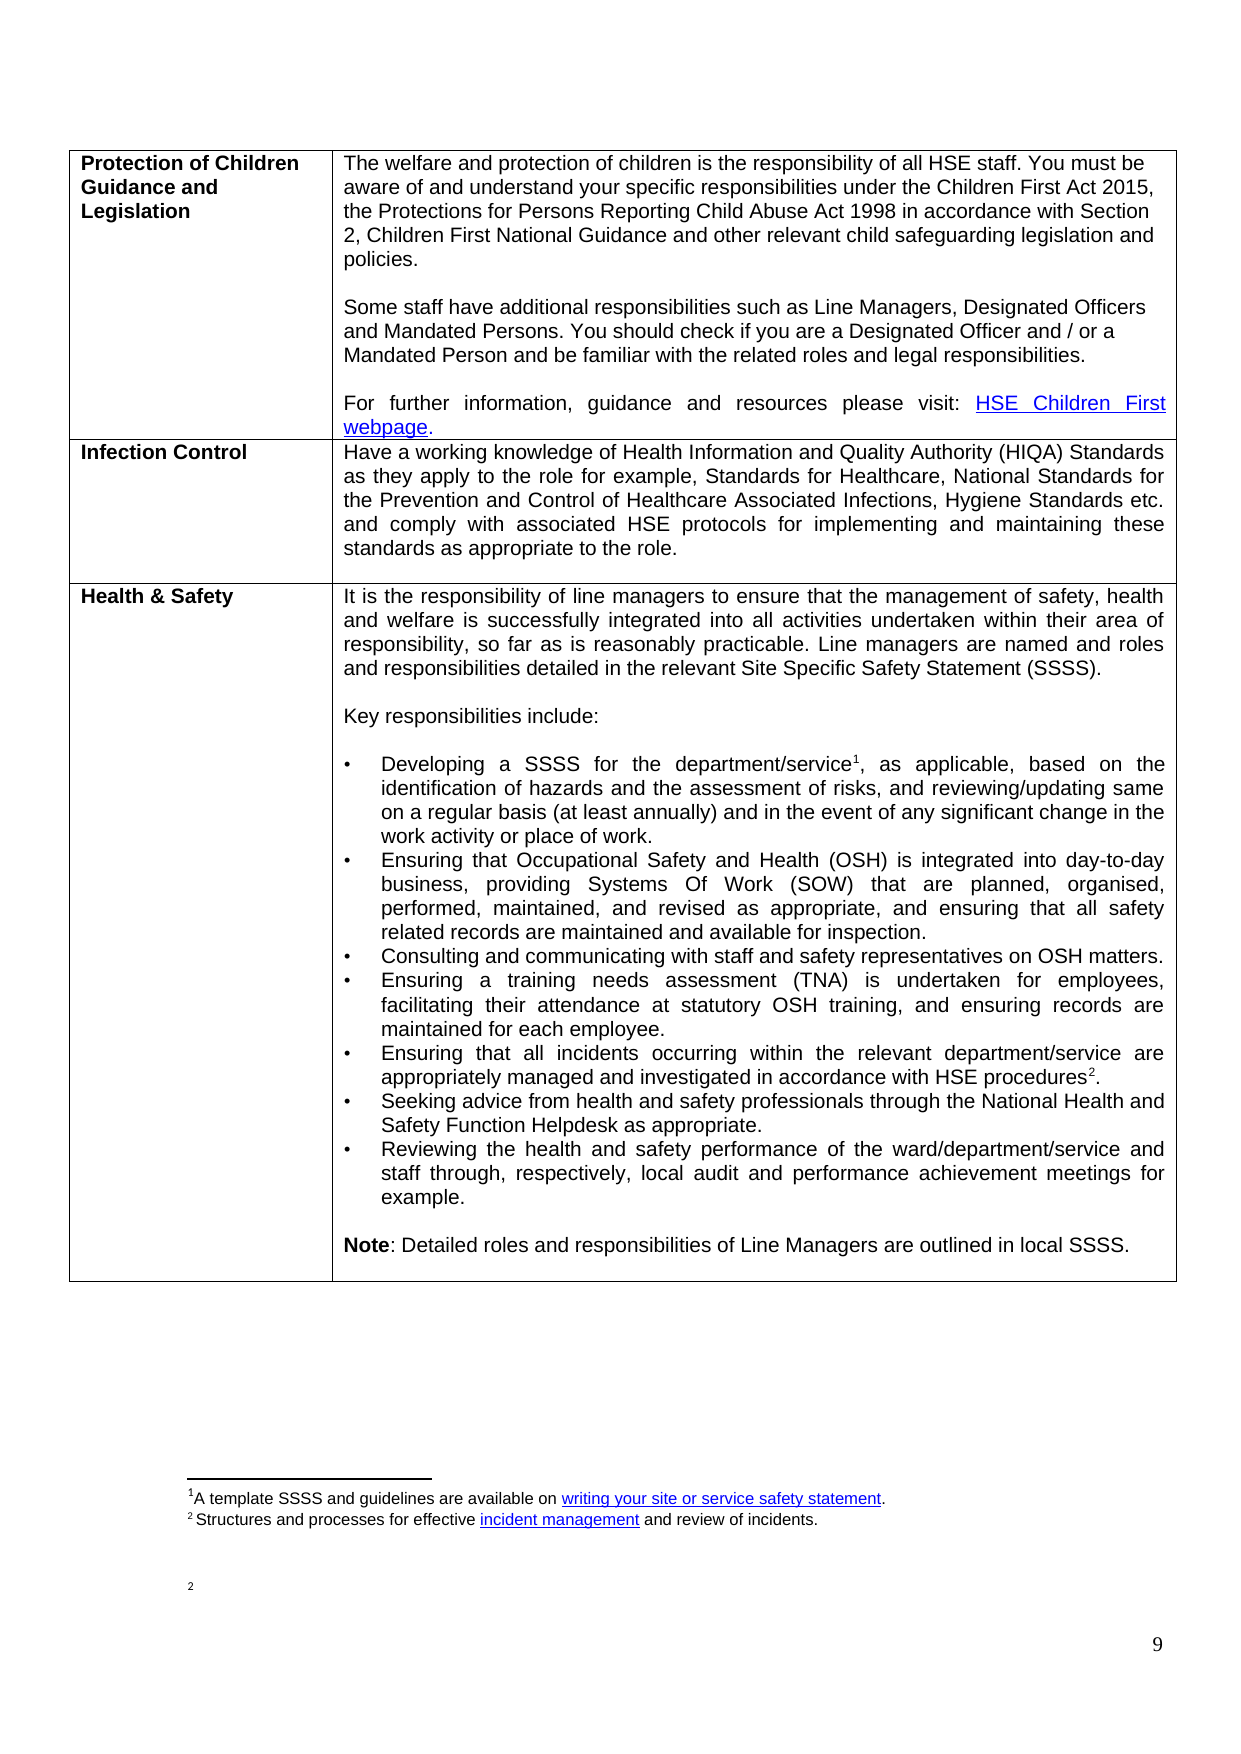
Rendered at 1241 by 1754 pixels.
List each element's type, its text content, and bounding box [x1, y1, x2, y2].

table_cell Infection Control [70, 440, 332, 583]
table_cell Health & Safety [70, 584, 332, 1281]
table_cell Have a working knowledge of Health Information and Quality Authority (HIQA) Standards as they apply to the role for example, Standards for Healthcare, National Standards for the Prevention and Control of Healthcare Associated Infections, Hygiene Standards etc. and comply with associated HSE protocols for implementing and maintaining these standards as appropriate to the role. [333, 440, 1176, 583]
table_cell The welfare and protection of children is the responsibility of all HSE staff. You must be aware of and understand your specific responsibilities under the Children First Act 2015, the Protections for Persons Reporting Child Abuse Act 1998 in accordance with Section 2, Children First National Guidance and other relevant child safeguarding legislation and policies. Some staff have additional responsibilities such as Line Managers, Designated Officers and Mandated Persons. You should check if you are a Designated Officer and / or a Mandated Person and be familiar with the related roles and legal responsibilities. For further information, guidance and resources please visit: HSE Children First webpage. [333, 151, 1176, 438]
table_cell It is the responsibility of line managers to ensure that the management of safety, health and welfare is successfully integrated into all activities undertaken within their area of responsibility, so far as is reasonably practicable. Line managers are named and roles and responsibilities detailed in the relevant Site Specific Safety Statement (SSSS). Key responsibilities include: Developing a SSSS for the department/service, as applicable, based on the identification of hazards and the assessment of risks, and reviewing/updating same on a regular basis (at least annually) and in the event of any significant change in the work activity or place of work. Ensuring that Occupational Safety and Health (OSH) is integrated into day-to-day business, providing Systems Of Work (SOW) that are planned, organised, performed, maintained, and revised as appropriate, and ensuring that all safety related records are maintained and available for inspection. Consulting and communicating with staff and safety representatives on OSH matters. Ensuring a training needs assessment (TNA) is undertaken for employees, facilitating their attendance at statutory OSH training, and ensuring records are maintained for each employee. Ensuring that all incidents occurring within the relevant department/service are appropriately managed and investigated in accordance with HSE procedures. Seeking advice from health and safety professionals through the National Health and Safety Function Helpdesk as appropriate. Reviewing the health and safety performance of the ward/department/service and staff through, respectively, local audit and performance achievement meetings for example. Note: Detailed roles and responsibilities of Line Managers are outlined in local SSSS. [333, 584, 1176, 1281]
table_cell Protection of Children Guidance and Legislation [70, 151, 332, 438]
